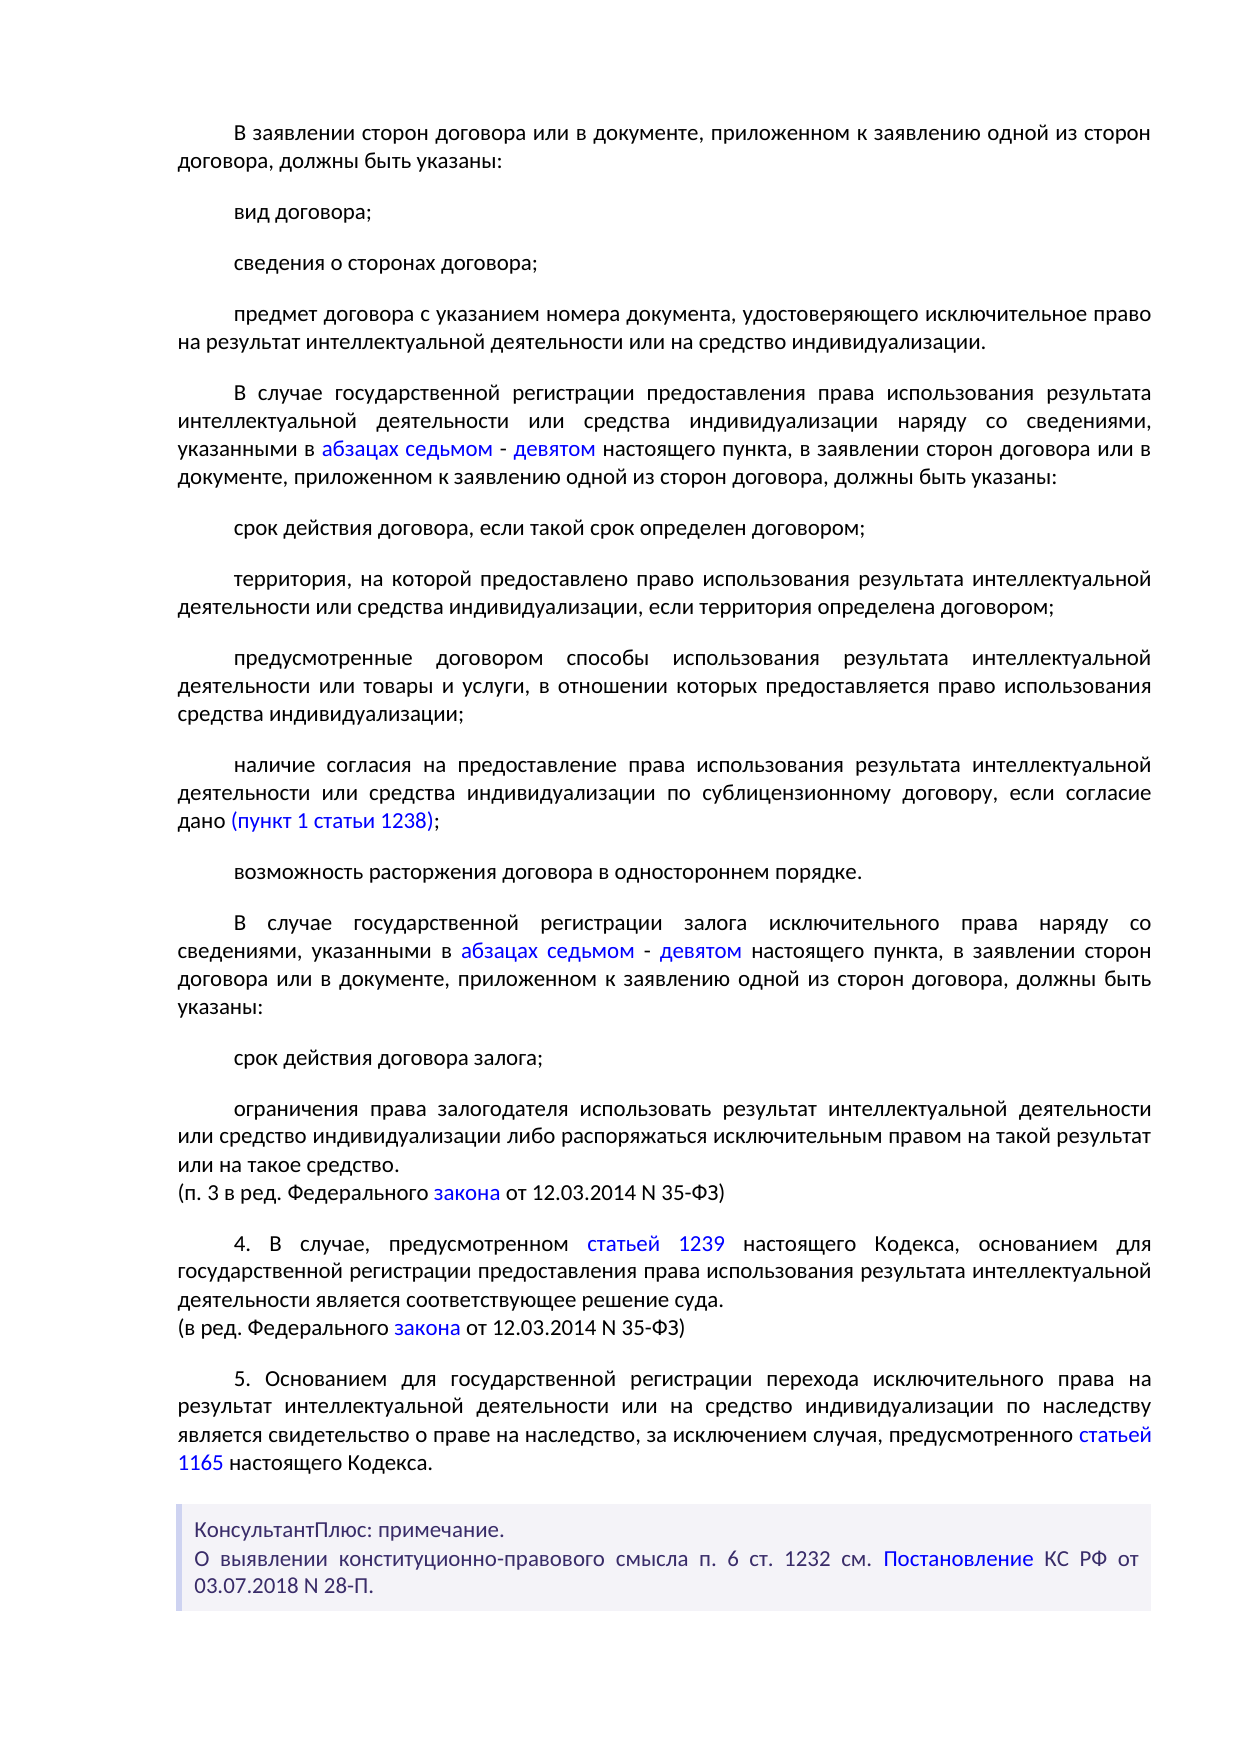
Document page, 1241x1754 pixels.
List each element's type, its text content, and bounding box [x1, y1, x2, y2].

text 4. В случае, предусмотренном статьей 1239 настоящего Кодекса, основанием для государственной регистрации предоставления права использования результата интеллектуальной деятельности является соответствующее решение суда. [177, 1229, 1152, 1313]
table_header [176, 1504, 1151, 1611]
text 5. Основанием для государственной регистрации перехода исключительного права на результат интеллектуальной деятельности или на средство индивидуализации по наследству является свидетельство о праве на наследство, за исключением случая, предусмотренного статьей 1165 настоящего Кодекса. [177, 1364, 1152, 1476]
text В случае государственной регистрации предоставления права использования результата интеллектуальной деятельности или средства индивидуализации наряду со сведениями, указанными в абзацах седьмом - девятом настоящего пункта, в заявлении сторон договора или в документе, приложенном к заявлению одной из сторон договора, должны быть указаны: [177, 378, 1152, 490]
text вид договора; [177, 197, 1152, 225]
text территория, на которой предоставлено право использования результата интеллектуальной деятельности или средства индивидуализации, если территория определена договором; [177, 564, 1152, 620]
text В случае государственной регистрации залога исключительного права наряду со сведениями, указанными в абзацах седьмом - девятом настоящего пункта, в заявлении сторон договора или в документе, приложенном к заявлению одной из сторон договора, должны быть указаны: [177, 908, 1152, 1020]
text (в ред. Федерального закона от 12.03.2014 N 35-ФЗ) [177, 1313, 1152, 1341]
text В заявлении сторон договора или в документе, приложенном к заявлению одной из сторон договора, должны быть указаны: [177, 118, 1152, 174]
text наличие согласия на предоставление права использования результата интеллектуальной деятельности или средства индивидуализации по сублицензионному договору, если согласие дано (пункт 1 статьи 1238); [177, 750, 1152, 834]
text сведения о сторонах договора; [177, 248, 1152, 276]
text (п. 3 в ред. Федерального закона от 12.03.2014 N 35-ФЗ) [177, 1178, 1152, 1206]
text возможность расторжения договора в одностороннем порядке. [177, 857, 1152, 885]
text предмет договора с указанием номера документа, удостоверяющего исключительное право на результат интеллектуальной деятельности или на средство индивидуализации. [177, 299, 1152, 355]
text срок действия договора залога; [177, 1043, 1152, 1071]
text срок действия договора, если такой срок определен договором; [177, 513, 1152, 541]
text ограничения права залогодателя использовать результат интеллектуальной деятельности или средство индивидуализации либо распоряжаться исключительным правом на такой результат или на такое средство. [177, 1094, 1152, 1178]
text предусмотренные договором способы использования результата интеллектуальной деятельности или товары и услуги, в отношении которых предоставляется право использования средства индивидуализации; [177, 643, 1152, 727]
